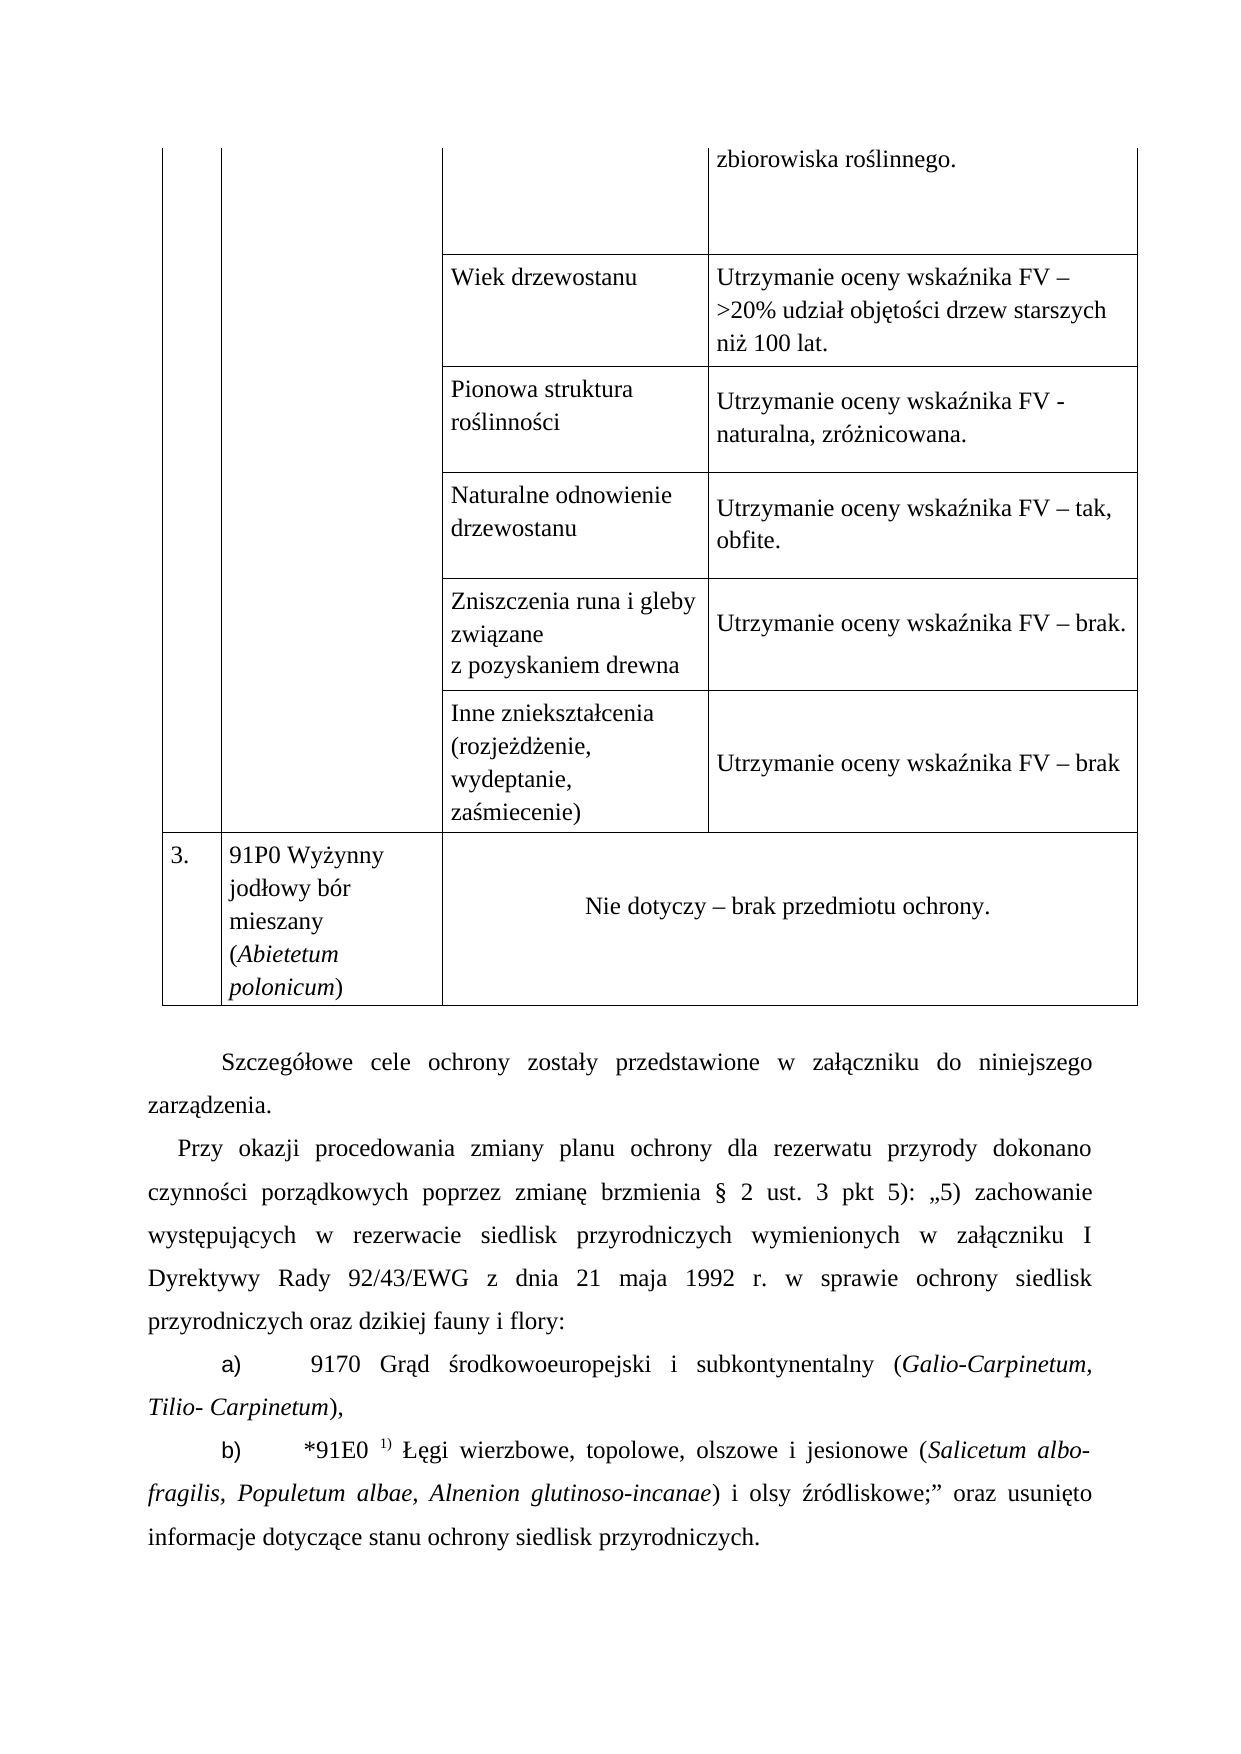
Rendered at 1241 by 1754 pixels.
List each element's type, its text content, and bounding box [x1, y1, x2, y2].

table_cell Zniszczenia runa i gleby związane z pozyskaniem drewna [443, 579, 708, 690]
table_cell Utrzymanie oceny wskaźnika FV – tak, obfite. [709, 473, 1137, 578]
table_cell Pionowa struktura roślinności [443, 367, 708, 472]
text Szczegółowe cele ochrony zostały przedstawione w załączniku do niniejszego zarządzenia. [148, 1047, 1093, 1119]
table_cell Wiek drzewostanu [443, 255, 708, 366]
table_cell Utrzymanie oceny wskaźnika FV – >20% udział objętości drzew starszych niż 100 lat. [709, 255, 1137, 366]
list 9170 Grąd środkowoeuropejski i subkontynentalny (Galio-Carpinetum, Tilio- Carpinetum), [148, 1349, 1093, 1421]
table_header [443, 148, 708, 254]
list *91E0 1) Łęgi wierzbowe, topolowe, olszowe i jesionowe (Salicetum albo-fragilis, Populetum albae, Alnenion glutinoso-incanae) i olsy źródliskowe;” oraz usunięto informacje dotyczące stanu ochrony siedlisk przyrodniczych. [148, 1435, 1093, 1550]
table_header [163, 148, 221, 832]
table_cell Utrzymanie oceny wskaźnika FV – brak. [709, 579, 1137, 690]
table_cell Utrzymanie oceny wskaźnika FV - naturalna, zróżnicowana. [709, 367, 1137, 472]
table_cell Naturalne odnowienie drzewostanu [443, 473, 708, 578]
table_cell 3. [163, 833, 221, 1005]
table_cell 91P0 Wyżynny jodłowy bór mieszany (Abietetum polonicum) [222, 833, 442, 1005]
text Przy okazji procedowania zmiany planu ochrony dla rezerwatu przyrody dokonano czynności porządkowych poprzez zmianę brzmienia § 2 ust. 3 pkt 5): „5) zachowanie występujących w rezerwacie siedlisk przyrodniczych wymienionych w załączniku I Dyrektywy Rady 92/43/EWG z dnia 21 maja 1992 r. w sprawie ochrony siedlisk przyrodniczych oraz dzikiej fauny i flory: [148, 1133, 1093, 1335]
table_cell Inne zniekształcenia (rozjeżdżenie, wydeptanie, zaśmiecenie) [443, 691, 708, 832]
table_cell Nie dotyczy – brak przedmiotu ochrony. [443, 833, 1137, 1005]
table_header zbiorowiska roślinnego. [709, 148, 1137, 254]
table_header [222, 148, 442, 832]
table_cell Utrzymanie oceny wskaźnika FV – brak [709, 691, 1137, 832]
